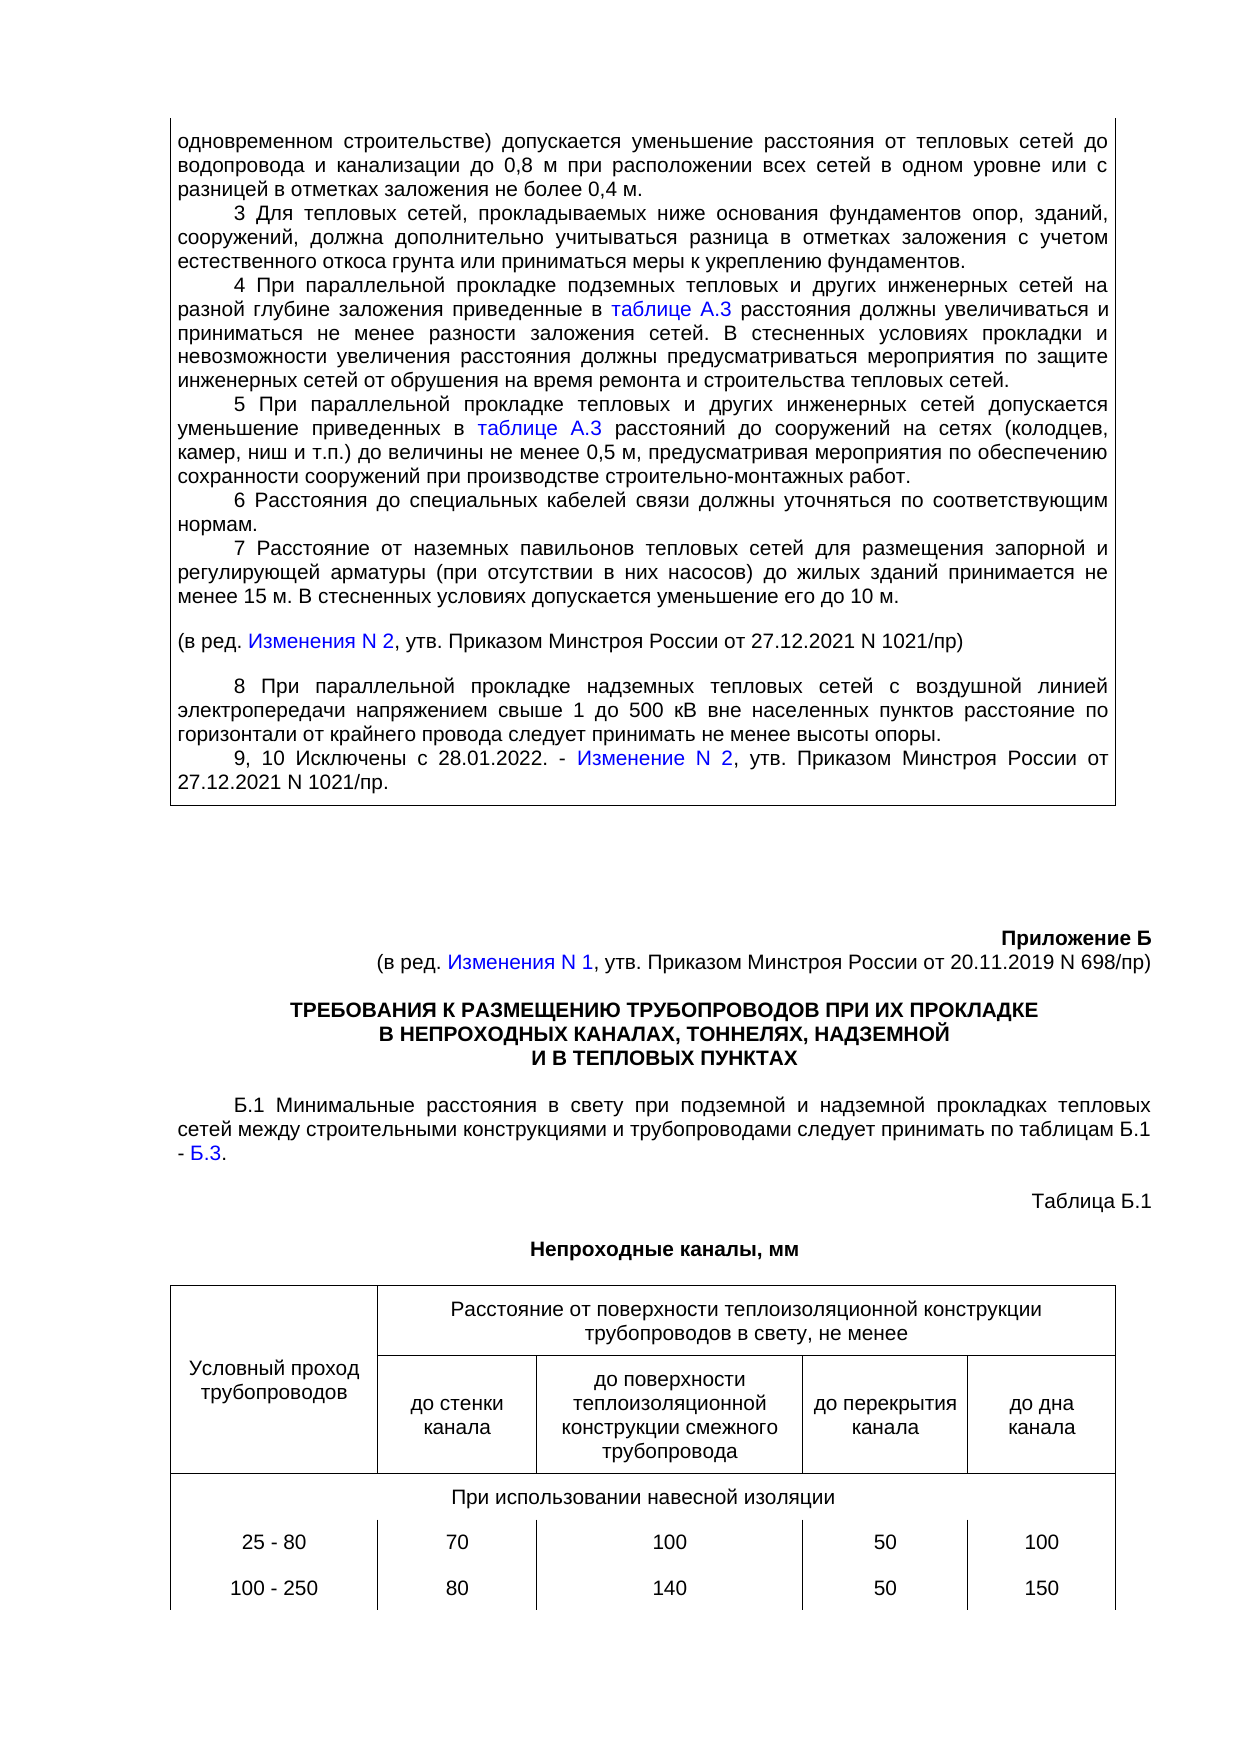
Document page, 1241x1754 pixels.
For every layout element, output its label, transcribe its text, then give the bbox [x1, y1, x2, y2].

text Непроходные каналы, мм [177, 1237, 1152, 1261]
table_cell 25 - 80 [171, 1520, 377, 1565]
text Приложение Б [177, 926, 1152, 949]
table_cell до дна канала [968, 1356, 1115, 1473]
text Б.1 Минимальные расстояния в свету при подземной и надземной прокладках тепловых сетей между строительными конструкциями и трубопроводами следует принимать по таблицам Б.1 - Б.3. [177, 1093, 1152, 1165]
title В НЕПРОХОДНЫХ КАНАЛАХ, ТОННЕЛЯХ, НАДЗЕМНОЙ [177, 1021, 1152, 1045]
table_cell 140 [537, 1565, 802, 1610]
table_header Условный проход трубопроводов [171, 1286, 377, 1473]
table_cell 80 [378, 1565, 536, 1610]
table_cell 100 [968, 1520, 1115, 1565]
text (в ред. Изменения N 1, утв. Приказом Минстроя России от 20.11.2019 N 698/пр) [177, 949, 1152, 973]
table_cell При использовании навесной изоляции [171, 1474, 1115, 1519]
table_cell 50 [803, 1565, 967, 1610]
table_cell 100 - 250 [171, 1565, 377, 1610]
table_cell 8 При параллельной прокладке надземных тепловых сетей с воздушной линией электропередачи напряжением свыше 1 до 500 кВ вне населенных пунктов расстояние по горизонтали от крайнего провода следует принимать не менее высоты опоры. 9, 10 Исключены с 28.01.2022. - Изменение N 2, утв. Приказом Минстроя России от 27.12.2021 N 1021/пр. [171, 664, 1115, 805]
table_cell до перекрытия канала [803, 1356, 967, 1473]
title ТРЕБОВАНИЯ К РАЗМЕЩЕНИЮ ТРУБОПРОВОДОВ ПРИ ИХ ПРОКЛАДКЕ [177, 997, 1152, 1021]
table_cell 50 [803, 1520, 967, 1565]
table_cell до поверхности теплоизоляционной конструкции смежного трубопровода [537, 1356, 802, 1473]
table_cell 150 [968, 1565, 1115, 1610]
table_header Расстояние от поверхности теплоизоляционной конструкции трубопроводов в свету, не менее [378, 1286, 1115, 1355]
table_cell 100 [537, 1520, 802, 1565]
table_cell до стенки канала [378, 1356, 536, 1473]
table_cell 70 [378, 1520, 536, 1565]
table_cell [171, 118, 1115, 618]
title И В ТЕПЛОВЫХ ПУНКТАХ [177, 1045, 1152, 1069]
text Таблица Б.1 [177, 1189, 1152, 1213]
table_cell (в ред. Изменения N 2, утв. Приказом Минстроя России от 27.12.2021 N 1021/пр) [171, 619, 1115, 664]
